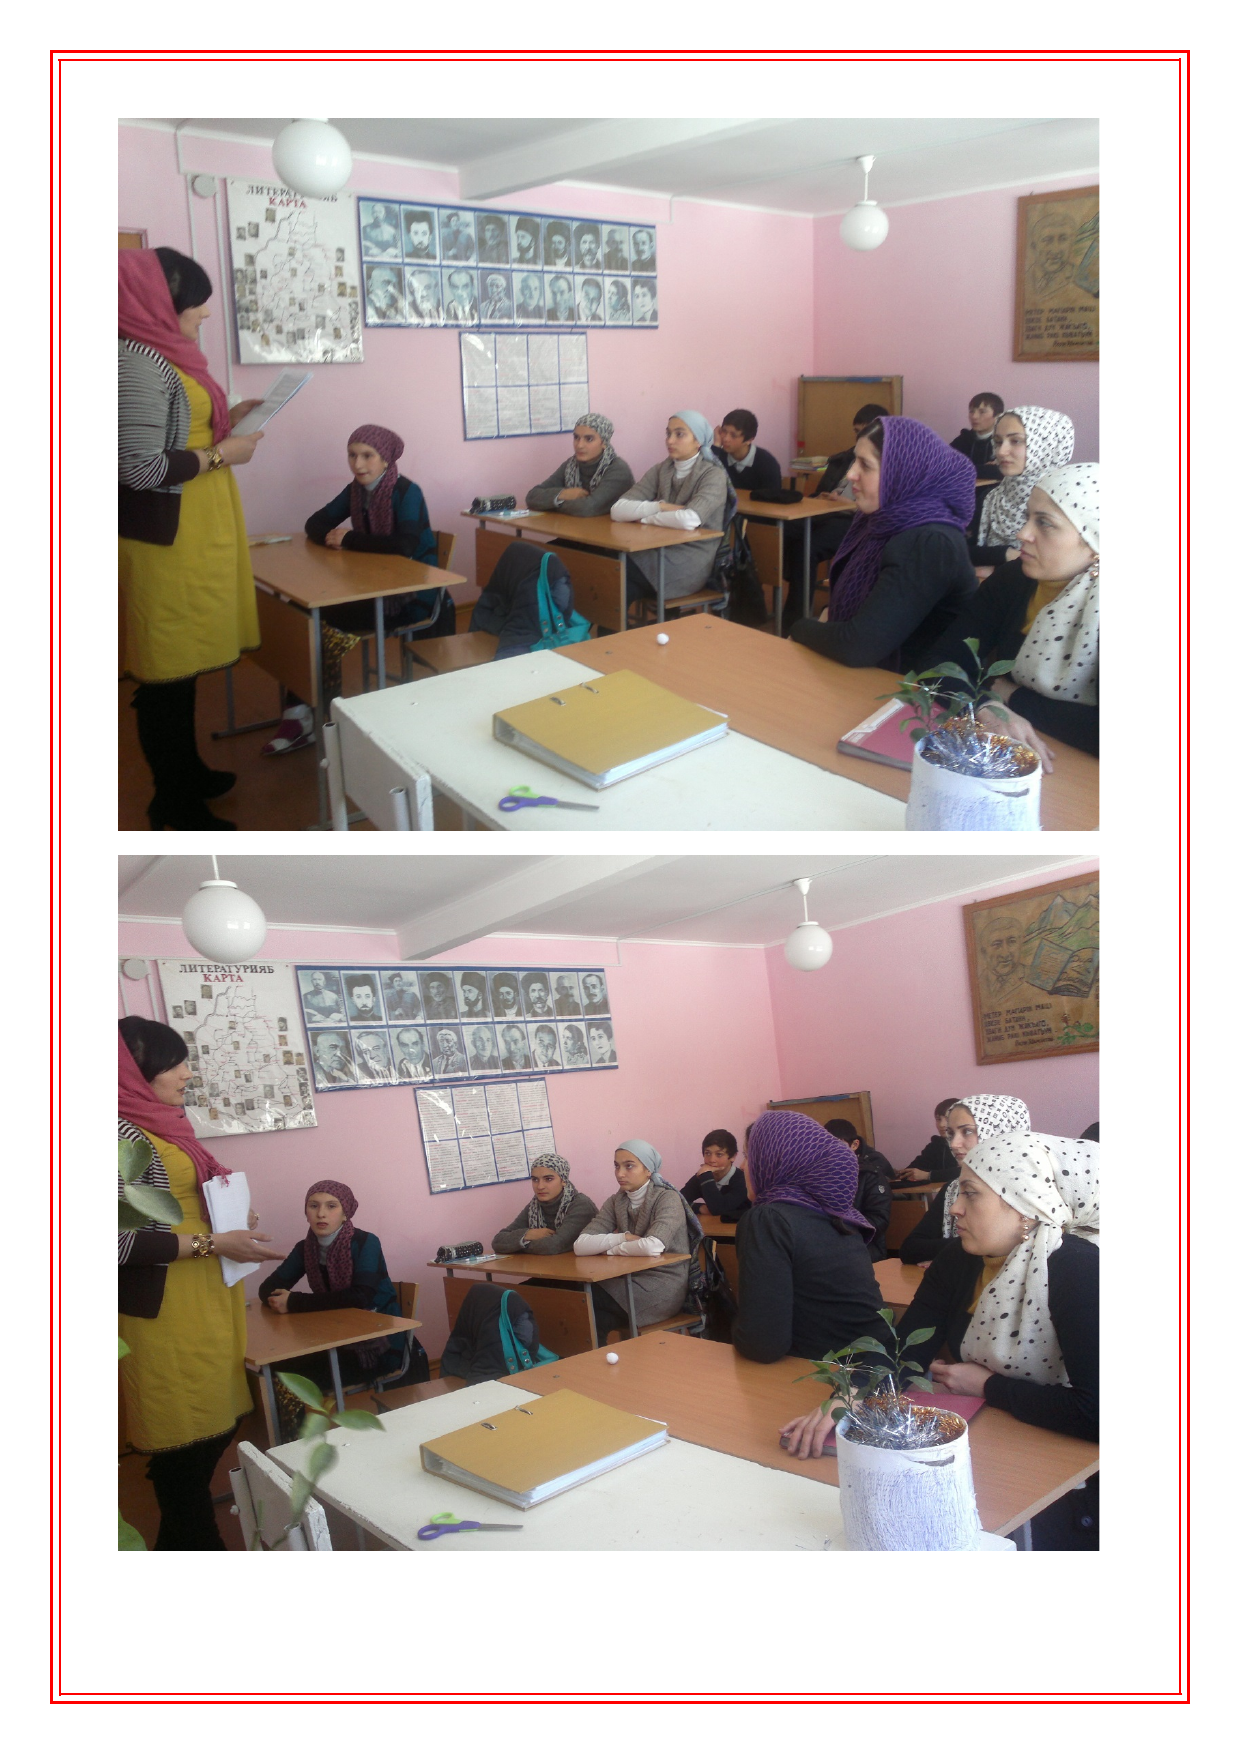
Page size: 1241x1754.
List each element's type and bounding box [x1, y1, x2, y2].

picture [118, 118, 1100, 831]
picture [118, 855, 1100, 1551]
